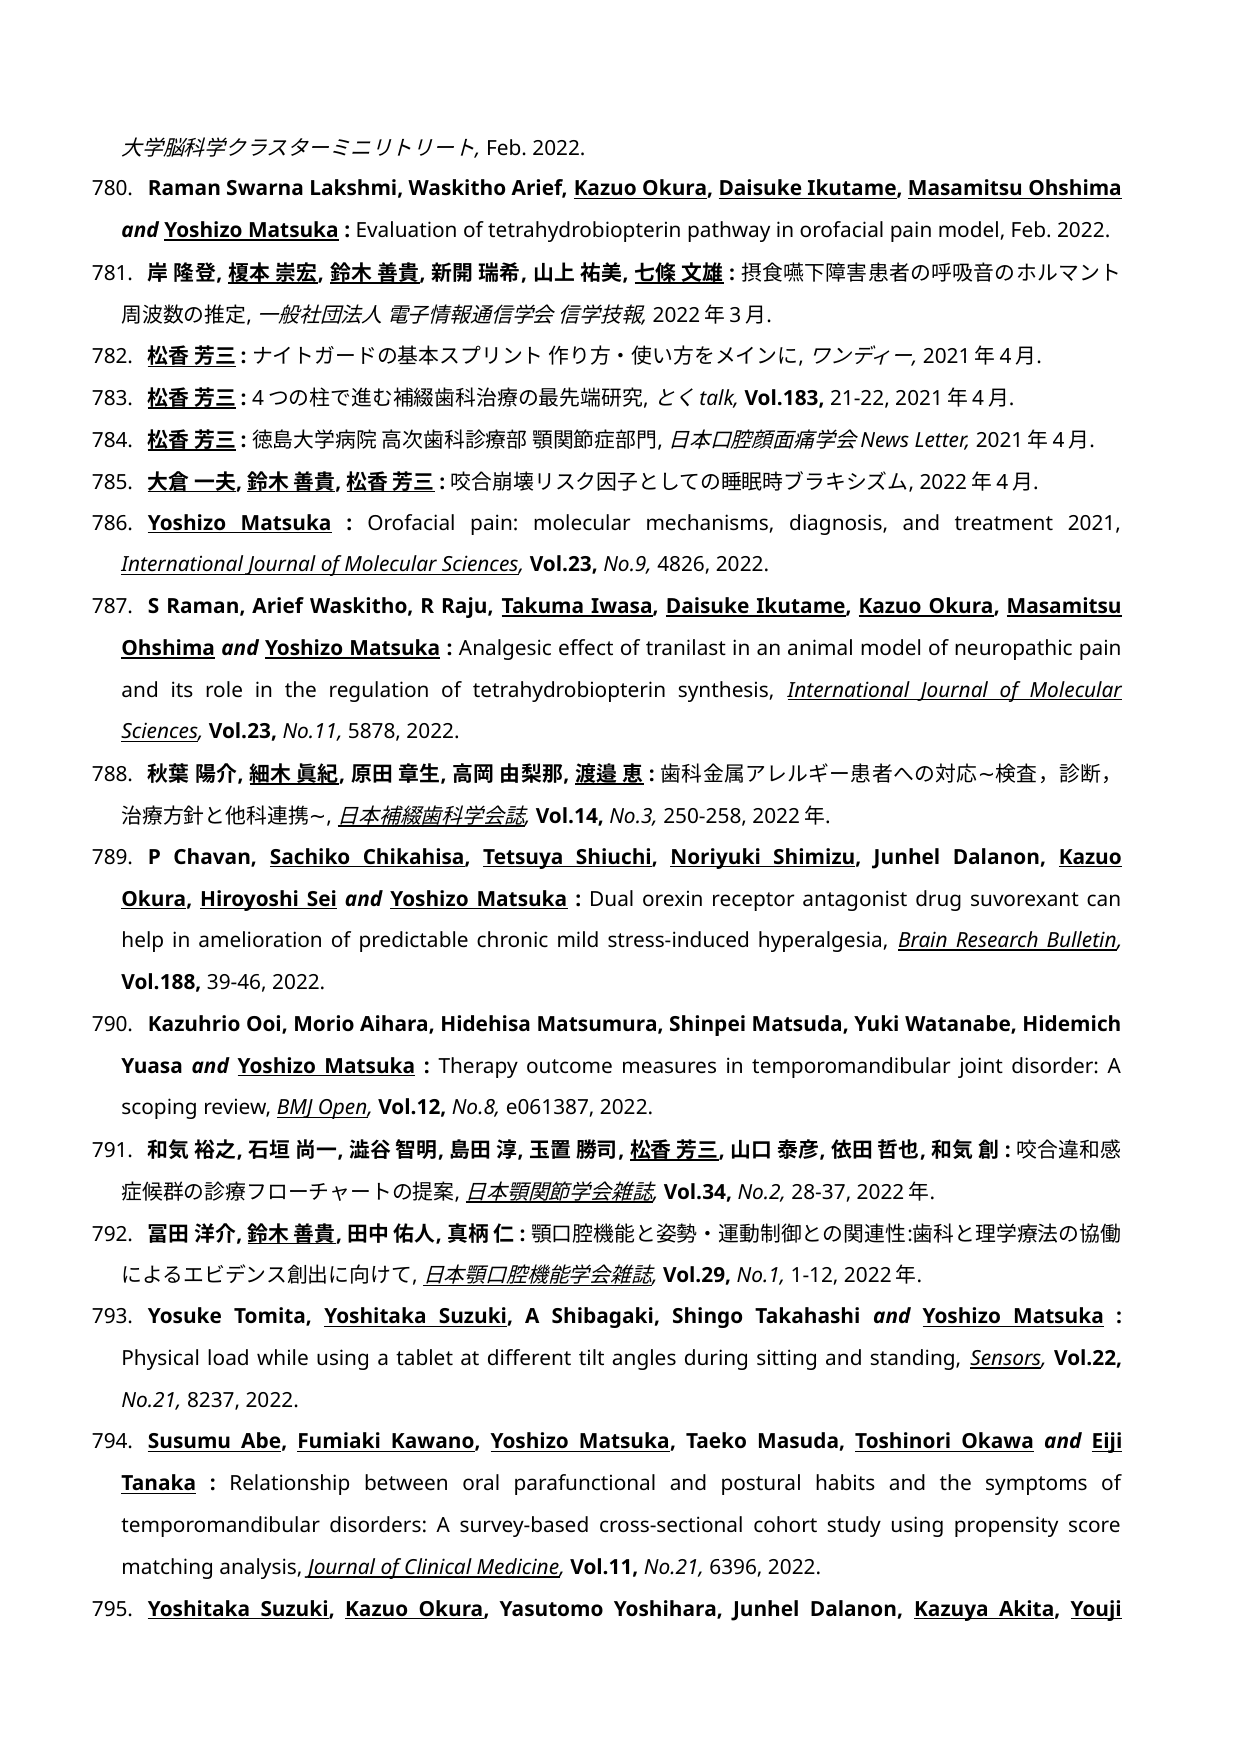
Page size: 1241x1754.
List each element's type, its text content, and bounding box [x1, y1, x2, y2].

list S Raman, Arief Waskitho, R Raju, Takuma Iwasa, Daisuke Ikutame, Kazuo Okura, Masamitsu Ohshima and Yoshizo Matsuka : Analgesic effect of tranilast in an animal model of neuropathic pain and its role in the regulation of tetrahydrobiopterin synthesis, International Journal of Molecular Sciences, Vol.23, No.11, 5878, 2022. [92, 584, 1122, 752]
list Yoshizo Matsuka : Orofacial pain: molecular mechanisms, diagnosis, and treatment 2021, International Journal of Molecular Sciences, Vol.23, No.9, 4826, 2022. [92, 501, 1122, 584]
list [92, 1587, 1122, 1629]
list 松香 芳三 : 徳島大学病院 高次歯科診療部 顎関節症部門, 日本口腔顔面痛学会 News Letter, 2021年4月. [92, 417, 1122, 459]
list 松香 芳三 : 4つの柱で進む補綴歯科治療の最先端研究, とくtalk, Vol.183, 21-22, 2021年4月. [92, 376, 1122, 417]
list 大倉 一夫, 鈴木 善貴, 松香 芳三 : 咬合崩壊リスク因子としての睡眠時ブラキシズム, 2022年4月. [92, 459, 1122, 501]
list 和気 裕之, 石垣 尚一, 澁谷 智明, 島田 淳, 玉置 勝司, 松香 芳三, 山口 泰彦, 依田 哲也, 和気 創 : 咬合違和感症候群の診療フローチャートの提案, 日本顎関節学会雑誌, Vol.34, No.2, 28-37, 2022年. [92, 1128, 1122, 1211]
list P Chavan, Sachiko Chikahisa, Tetsuya Shiuchi, Noriyuki Shimizu, Junhel Dalanon, Kazuo Okura, Hiroyoshi Sei and Yoshizo Matsuka : Dual orexin receptor antagonist drug suvorexant can help in amelioration of predictable chronic mild stress-induced hyperalgesia, Brain Research Bulletin, Vol.188, 39-46, 2022. [92, 835, 1122, 1002]
list Kazuhrio Ooi, Morio Aihara, Hidehisa Matsumura, Shinpei Matsuda, Yuki Watanabe, Hidemich Yuasa and Yoshizo Matsuka : Therapy outcome measures in temporomandibular joint disorder: A scoping review, BMJ Open, Vol.12, No.8, e061387, 2022. [92, 1002, 1122, 1128]
list Susumu Abe, Fumiaki Kawano, Yoshizo Matsuka, Taeko Masuda, Toshinori Okawa and Eiji Tanaka : Relationship between oral parafunctional and postural habits and the symptoms of temporomandibular disorders: A survey-based cross-sectional cohort study using propensity score matching analysis, Journal of Clinical Medicine, Vol.11, No.21, 6396, 2022. [92, 1420, 1122, 1587]
list 岸 隆登, 榎本 崇宏, 鈴木 善貴, 新開 瑞希, 山上 祐美, 七條 文雄 : 摂食嚥下障害患者の呼吸音のホルマント周波数の推定, 一般社団法人 電子情報通信学会 信学技報, 2022年3月. [92, 250, 1122, 334]
list 松香 芳三 : ナイトガードの基本スプリント 作り方・使い方をメインに, ワンディー, 2021年4月. [92, 334, 1122, 376]
list 冨田 洋介, 鈴木 善貴, 田中 佑人, 真柄 仁 : 顎口腔機能と姿勢・運動制御との関連性:歯科と理学療法の協働によるエビデンス創出に向けて, 日本顎口腔機能学会雑誌, Vol.29, No.1, 1-12, 2022年. [92, 1211, 1122, 1295]
list Raman Swarna Lakshmi, Waskitho Arief, Kazuo Okura, Daisuke Ikutame, Masamitsu Ohshima and Yoshizo Matsuka : Evaluation of tetrahydrobiopterin pathway in orofacial pain model, Feb. 2022. [92, 167, 1122, 250]
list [92, 125, 1122, 167]
list 秋葉 陽介, 細木 眞紀, 原田 章生, 高岡 由梨那, 渡邉 恵 : 歯科金属アレルギー患者への対応∼検査，診断，治療方針と他科連携∼, 日本補綴歯科学会誌, Vol.14, No.3, 250-258, 2022年. [92, 752, 1122, 835]
list Yosuke Tomita, Yoshitaka Suzuki, A Shibagaki, Shingo Takahashi and Yoshizo Matsuka : Physical load while using a tablet at different tilt angles during sitting and standing, Sensors, Vol.22, No.21, 8237, 2022. [92, 1295, 1122, 1420]
